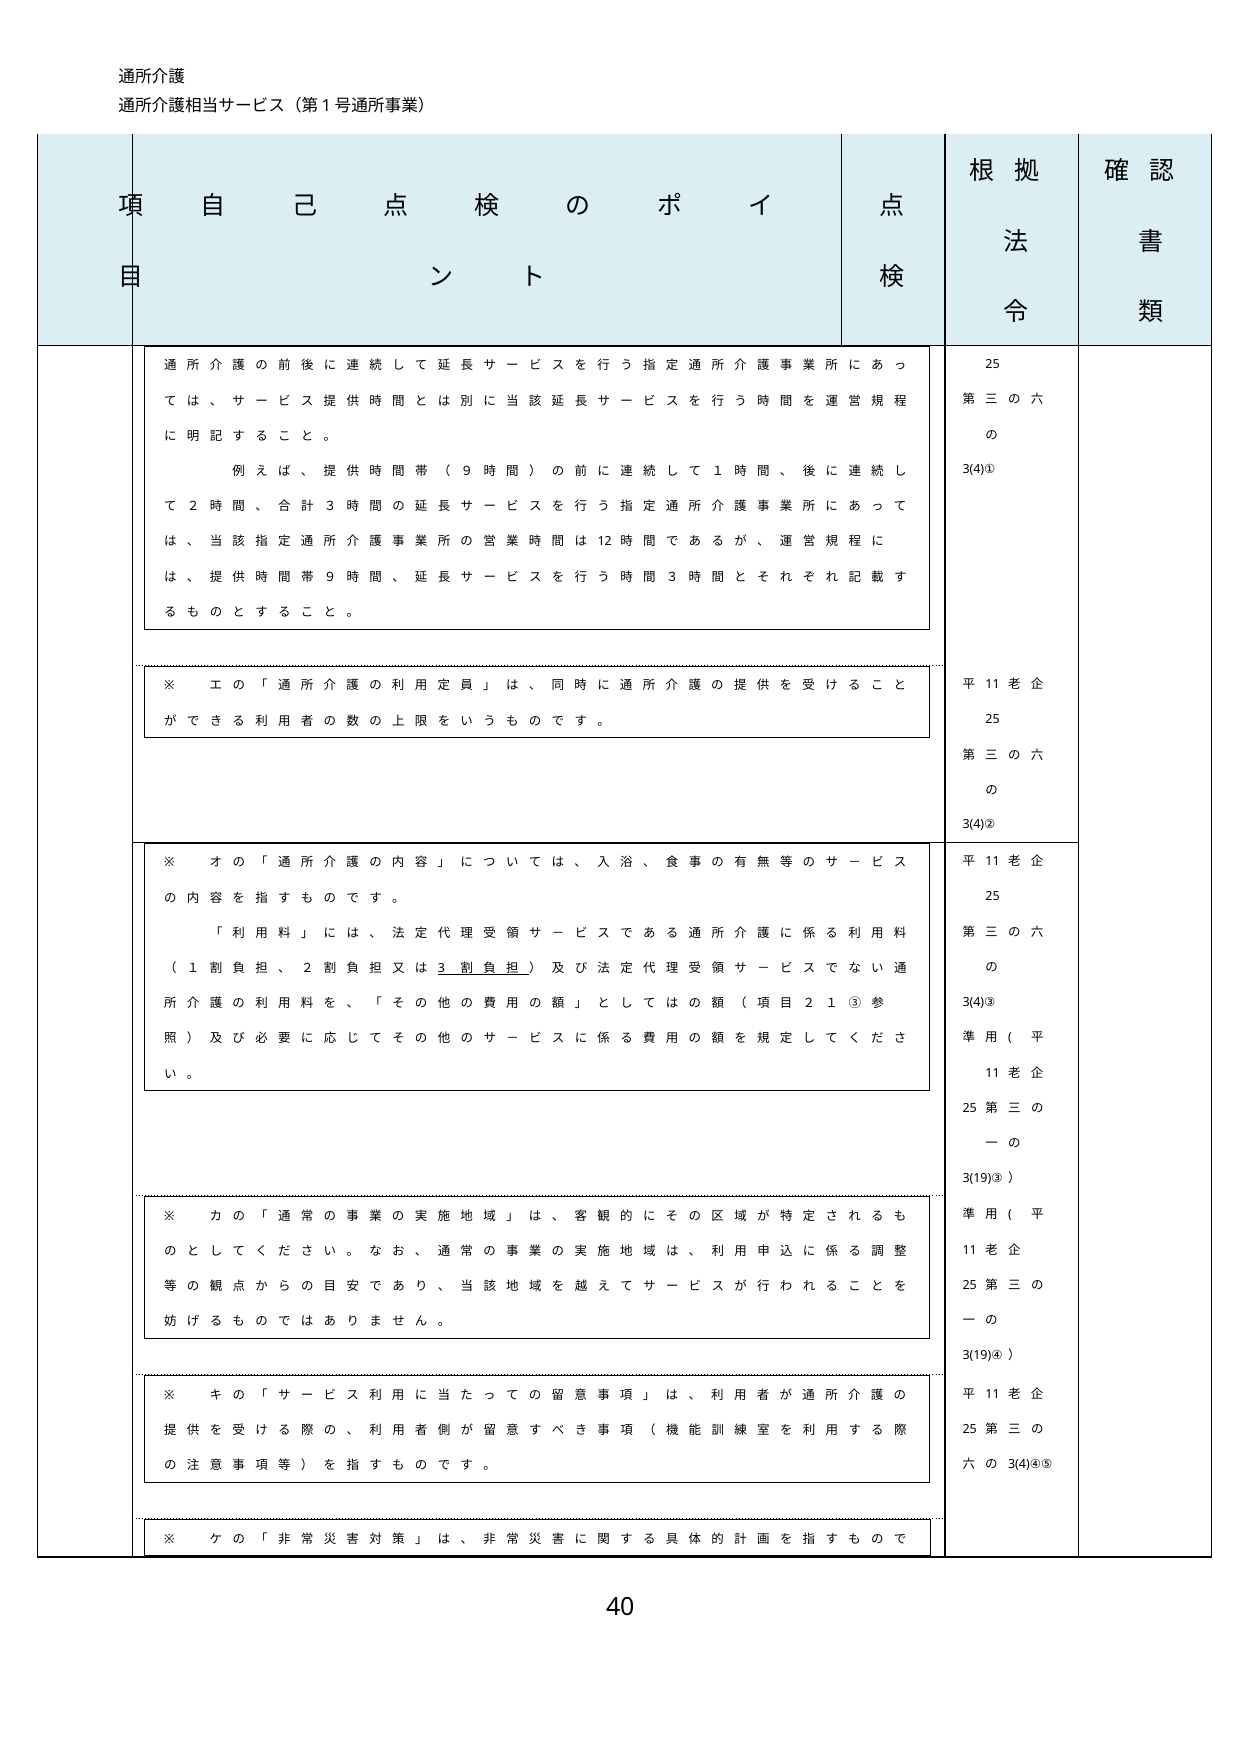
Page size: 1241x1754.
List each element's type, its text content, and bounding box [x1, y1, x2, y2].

table_cell [133, 1195, 944, 1374]
table_header 確認書類 [1079, 134, 1211, 345]
table_cell [946, 1518, 1078, 1556]
table_header 点 検 [842, 134, 944, 345]
table_cell [930, 1518, 944, 1556]
table_header 自 己 点 検 の ポ イ ン ト [133, 134, 841, 345]
table_cell 平11老企25 第三の六の 3(4)① [946, 346, 1078, 665]
table_header 項目 [38, 134, 132, 345]
table_cell [133, 843, 944, 1195]
table_cell 平11老企25 第三の六の 3(4)③ 準用(平11老企 25第三の一の 3(19)③） [946, 843, 1078, 1195]
table_cell [133, 665, 944, 842]
table_cell [133, 346, 944, 665]
table_header 根拠法令 [946, 134, 1078, 345]
table_cell [133, 1374, 944, 1518]
table_cell [133, 1518, 144, 1556]
table_cell 準用(平11老企 25第三の一の3(19)④） [946, 1195, 1078, 1374]
table_cell 平11老企25第三の六の3(4)④⑤ [946, 1374, 1078, 1518]
table_cell 平11老企25 第三の六の 3(4)② [946, 665, 1078, 842]
table_cell [145, 1520, 930, 1555]
